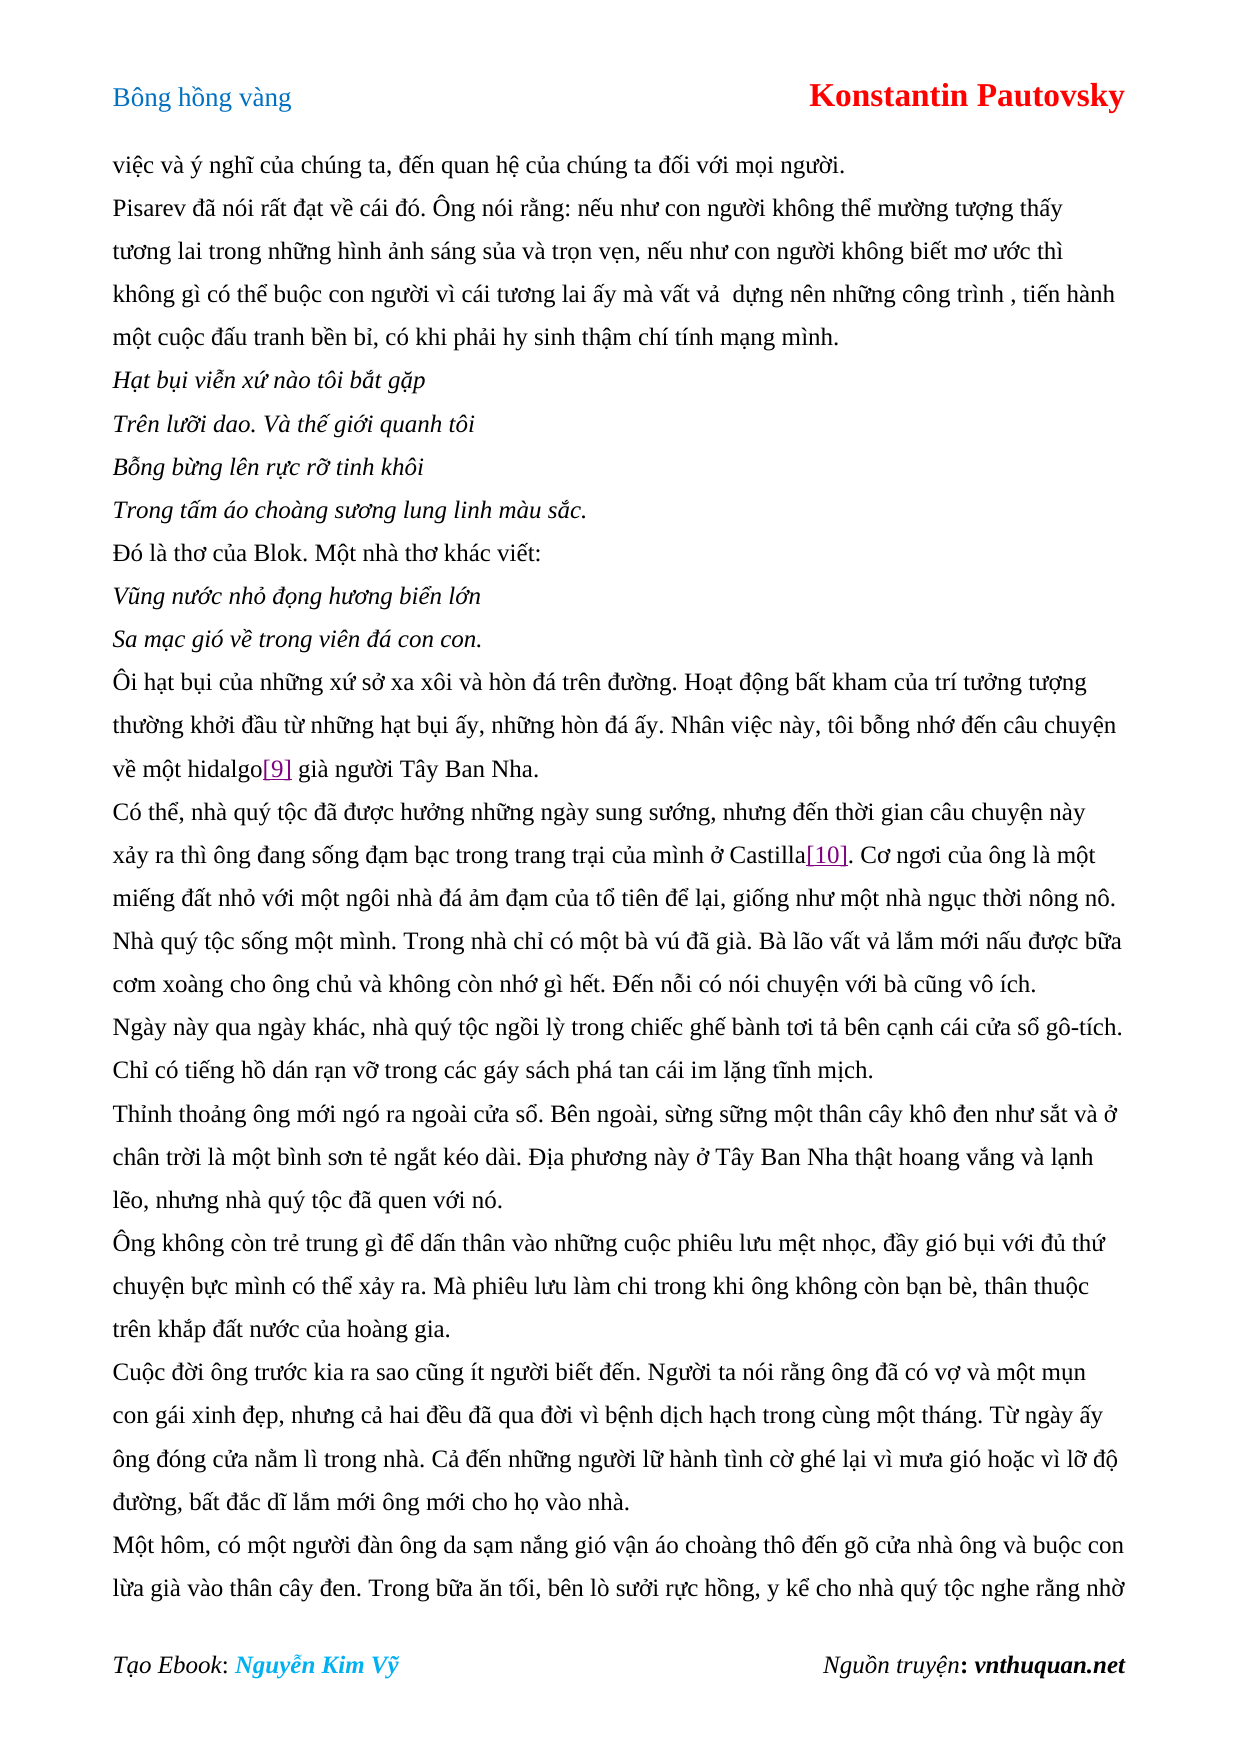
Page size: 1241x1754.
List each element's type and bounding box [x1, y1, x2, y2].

text [112, 150, 1128, 1602]
